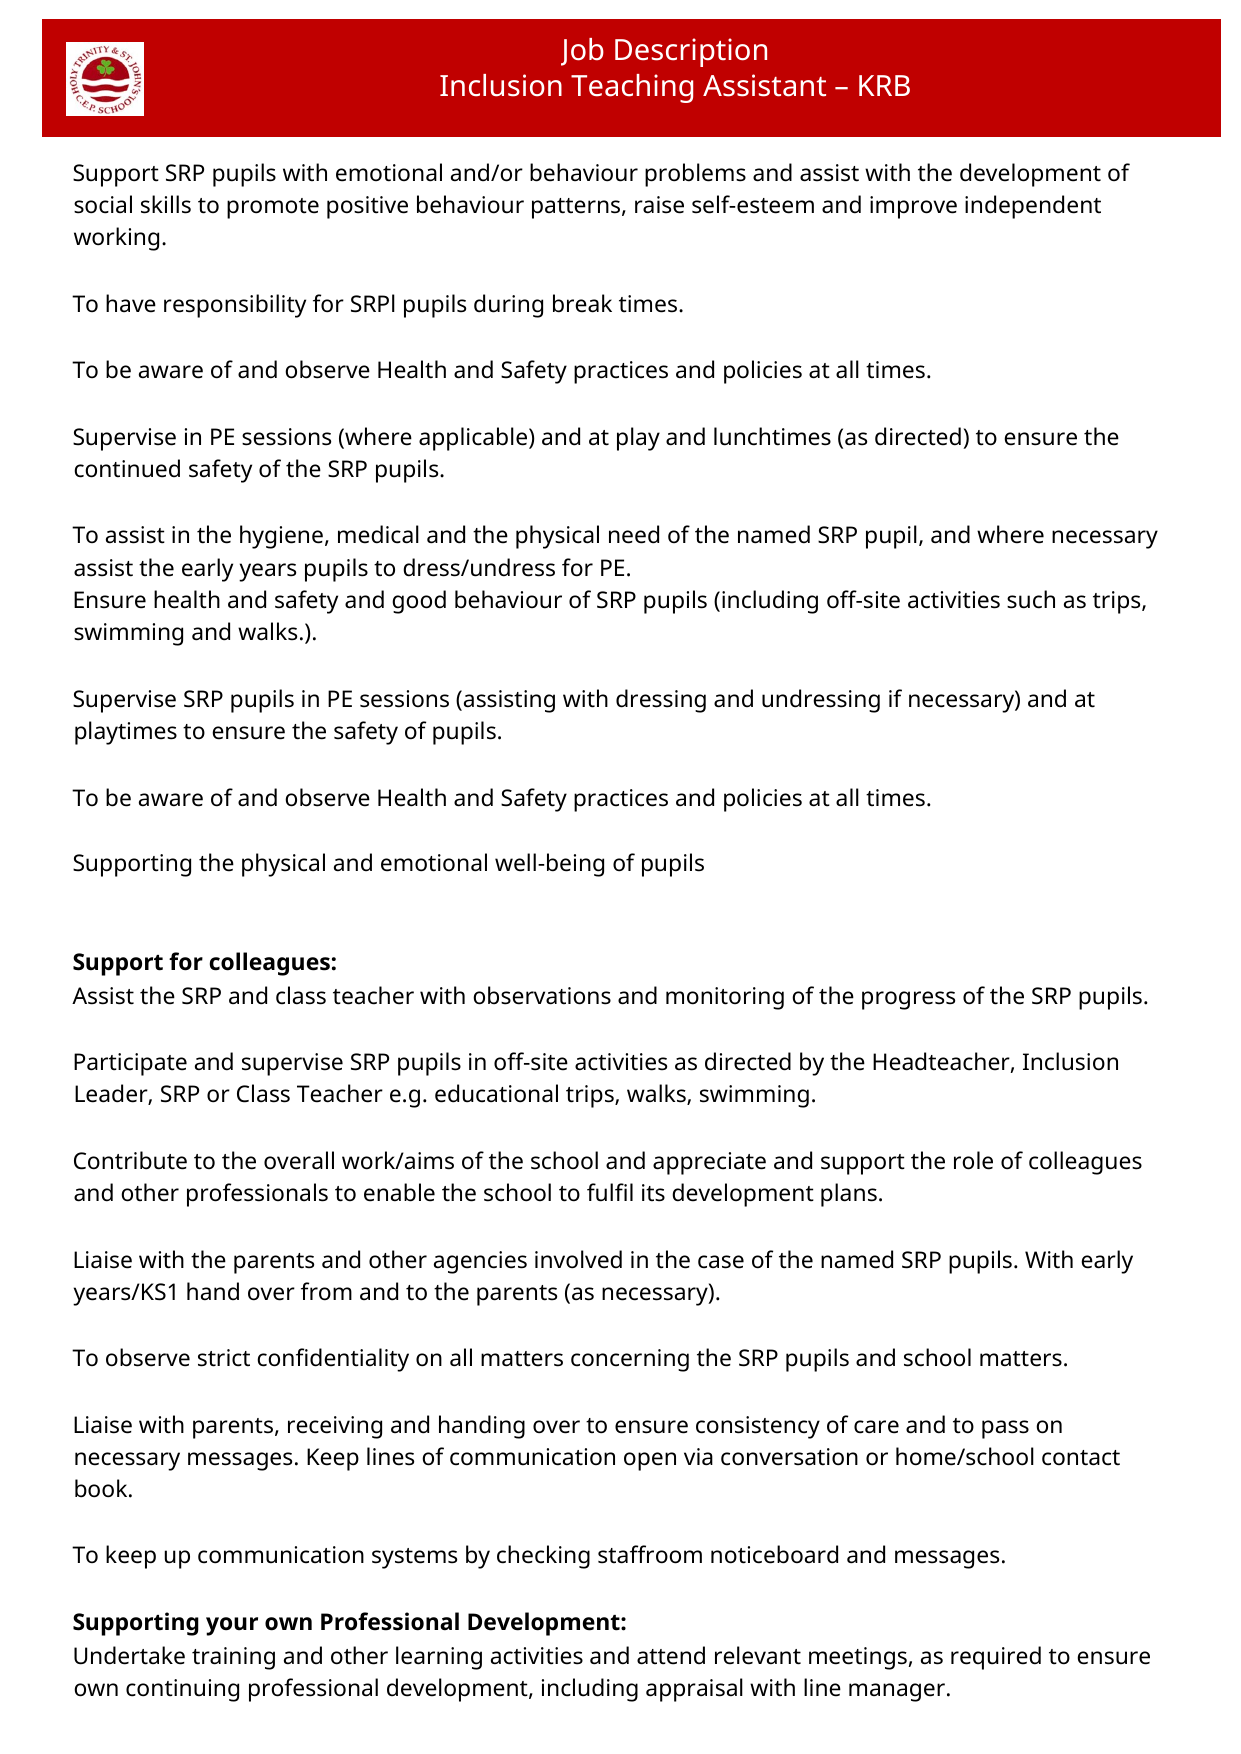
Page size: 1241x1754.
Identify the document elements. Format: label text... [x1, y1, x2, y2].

text Supporting the physical and emotional well-being of pupils [72, 847, 1166, 878]
text Assist the SRP and class teacher with observations and monitoring of the progress of the SRP pupils. [72, 980, 1166, 1011]
text Liaise with parents, receiving and handing over to ensure consistency of care and to pass on necessary messages. Keep lines of communication open via conversation or home/school contact book. [72, 1409, 1166, 1504]
text Supervise SRP pupils in PE sessions (assisting with dressing and undressing if necessary) and at playtimes to ensure the safety of pupils. [72, 683, 1166, 746]
text Supervise in PE sessions (where applicable) and at play and lunchtimes (as directed) to ensure the continued safety of the SRP pupils. [72, 421, 1166, 484]
text Ensure health and safety and good behaviour of SRP pupils (including off-site activities such as trips, swimming and walks.). [72, 584, 1166, 648]
text To be aware of and observe Health and Safety practices and policies at all times. [72, 354, 1166, 385]
text To keep up communication systems by checking staffroom noticeboard and messages. [72, 1539, 1166, 1571]
text To assist in the hygiene, medical and the physical need of the named SRP pupil, and where necessary assist the early years pupils to dress/undress for PE. [72, 519, 1166, 583]
text Contribute to the overall work/aims of the school and appreciate and support the role of colleagues and other professionals to enable the school to fulfil its development plans. [72, 1145, 1166, 1208]
text Undertake training and other learning activities and attend relevant meetings, as required to ensure own continuing professional development, including appraisal with line manager. [72, 1640, 1166, 1703]
text To have responsibility for SRPl pupils during break times. [72, 288, 1166, 319]
picture [149, 21, 1206, 137]
text Supporting your own Professional Development: [72, 1606, 1166, 1637]
picture [66, 42, 144, 116]
text Participate and supervise SRP pupils in off-site activities as directed by the Headteacher, Inclusion Leader, SRP or Class Teacher e.g. educational trips, walks, swimming. [72, 1046, 1166, 1110]
text Support SRP pupils with emotional and/or behaviour problems and assist with the development of social skills to promote positive behaviour patterns, raise self-esteem and improve independent working. [72, 157, 1166, 252]
text Liaise with the parents and other agencies involved in the case of the named SRP pupils. With early years/KS1 hand over from and to the parents (as necessary). [72, 1243, 1166, 1307]
text Support for colleagues: [72, 946, 1166, 977]
text To observe strict confidentiality on all matters concerning the SRP pupils and school matters. [72, 1342, 1166, 1373]
text To be aware of and observe Health and Safety practices and policies at all times. [72, 781, 1166, 813]
